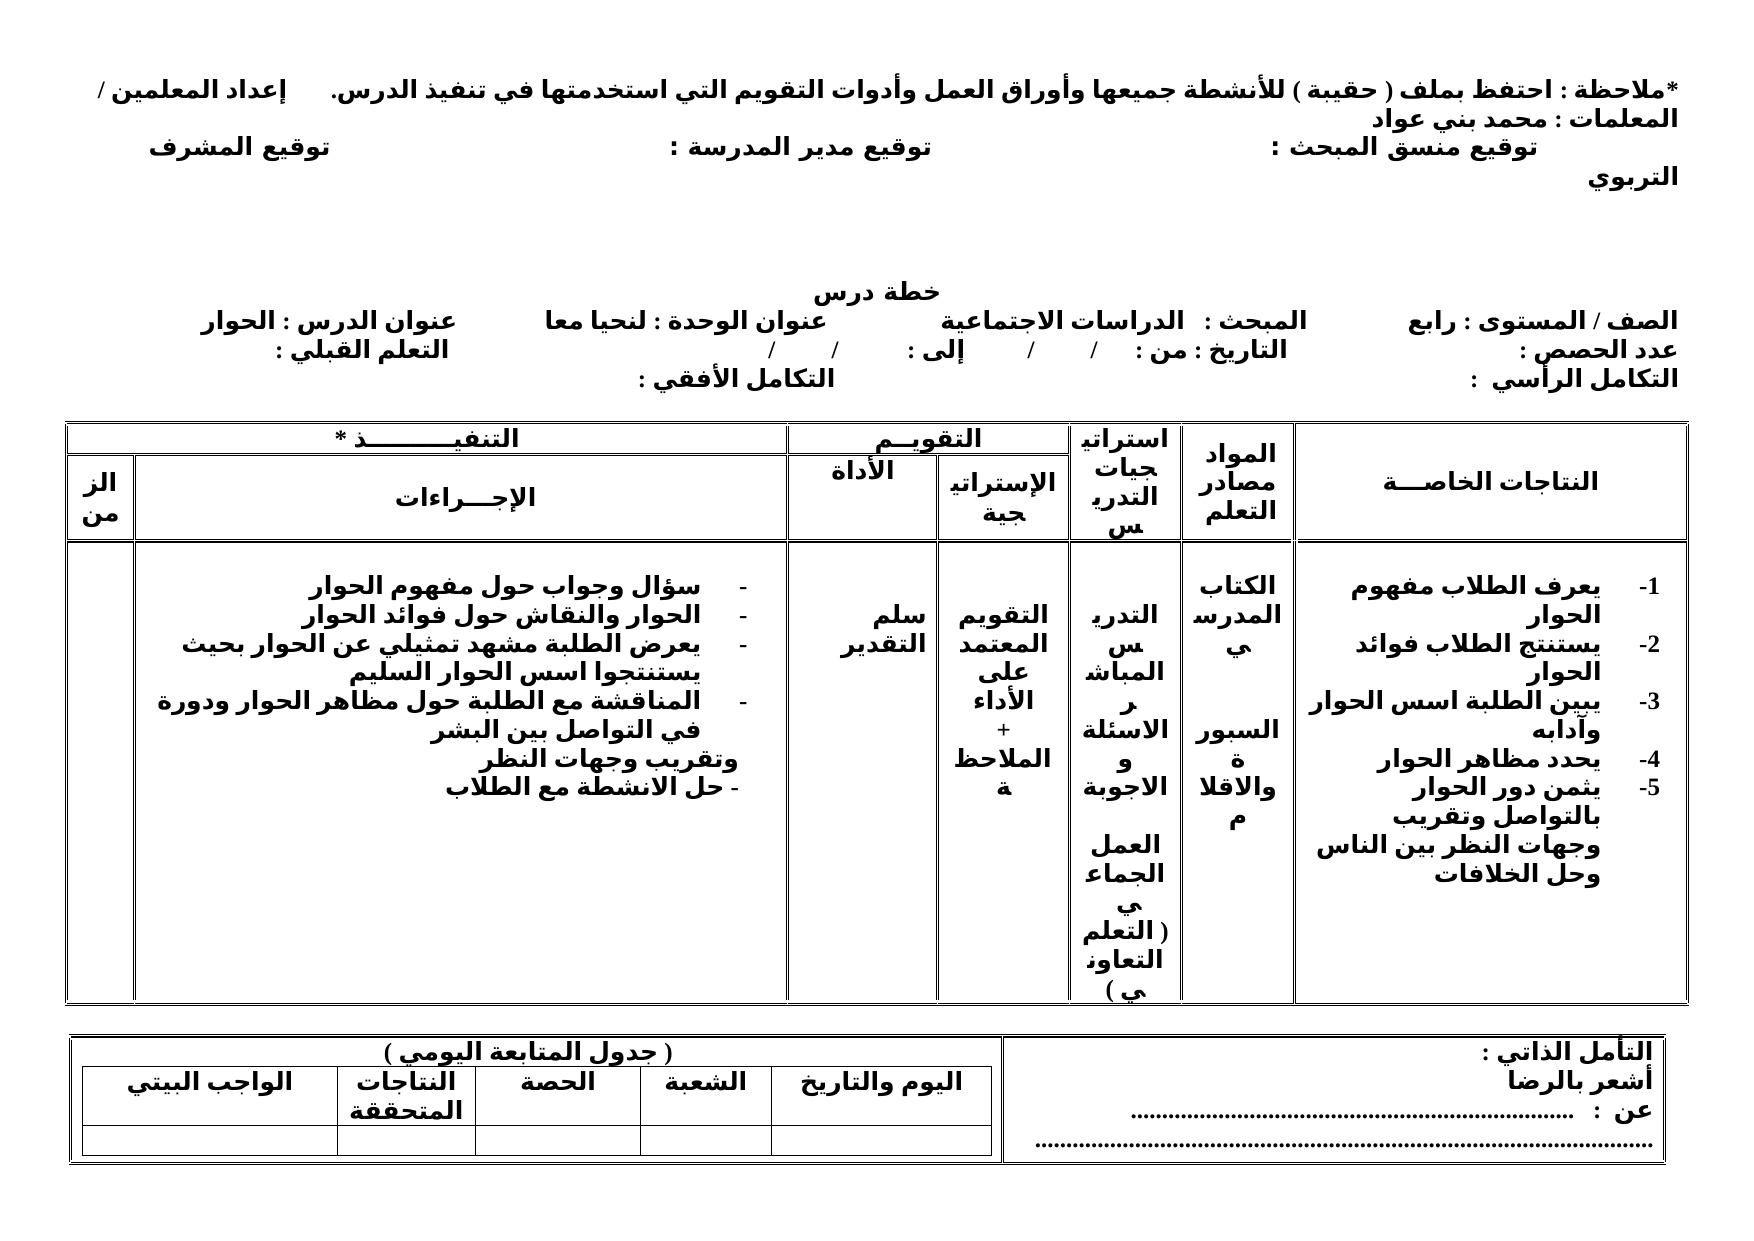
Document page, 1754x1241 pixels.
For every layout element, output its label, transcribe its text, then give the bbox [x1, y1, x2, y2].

table_cell [66, 542, 134, 1002]
table_cell يعرف الطلاب مفهوم الحوار يستنتج الطلاب فوائد الحوار يبين الطلبة اسس الحوار وآدابه يحدد مظاهر الحوار يثمن دور الحوار بالتواصل وتقريب وجهات النظر بين الناس وحل الخلافات [1294, 539, 1688, 1002]
table_header التنفيــــــــــذ * [66, 422, 788, 453]
table_cell التدريس المباشر الاسئلة و الاجوبة العمل الجماعي ( التعلم التعاوني ) [1069, 539, 1182, 1002]
table_header استراتيجيات التدريس [1069, 422, 1182, 539]
table_cell سؤال وجواب حول مفهوم الحوار الحوار والنقاش حول فوائد الحوار يعرض الطلبة مشهد تمثيلي عن الحوار بحيث يستنتجوا اسس الحوار السليم المناقشة مع الطلبة حول مظاهر الحوار ودورة في التواصل بين البشر وتقريب وجهات النظر - حل الانشطة مع الطلاب [135, 539, 788, 1002]
table_cell الكتاب المدرسي السبورة والاقلام [1182, 539, 1294, 1002]
text عدد الحصص : التاريخ : من : / / إلى : / / التعلم القبلي : [75, 335, 1679, 364]
table_cell الزمن [68, 456, 133, 539]
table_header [1004, 1038, 1664, 1162]
table_cell الإجـــراءات [136, 456, 786, 539]
text توقيع منسق المبحث : توقيع مدير المدرسة : توقيع المشرف التربوي [75, 132, 1679, 191]
table_cell سلم التقدير [788, 539, 938, 1002]
table_header التقويــم [788, 424, 1069, 453]
table_header المواد مصادر التعلم [1182, 424, 1293, 539]
table_cell التقويم المعتمد على الأداء + الملاحظة [938, 543, 1069, 1002]
text الصف / المستوى : رابع المبحث : الدراسات الاجتماعية عنوان الوحدة : لنحيا معا عنوان الدرس : الحوار [75, 306, 1679, 335]
table_cell الأداة [789, 456, 936, 539]
text التكامل الرأسي : التكامل الأفقي : [75, 364, 1679, 392]
table_header النتاجات الخاصـــة [1294, 422, 1688, 539]
text خطة درس [75, 277, 1679, 306]
text *ملاحظة : احتفظ بملف ( حقيبة ) للأنشطة جميعها وأوراق العمل وأدوات التقويم التي استخدمتها في تنفيذ الدرس. إعداد المعلمين / المعلمات : محمد بني عواد [75, 75, 1679, 132]
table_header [71, 1038, 1001, 1162]
table_cell الإستراتيجية [939, 456, 1068, 539]
